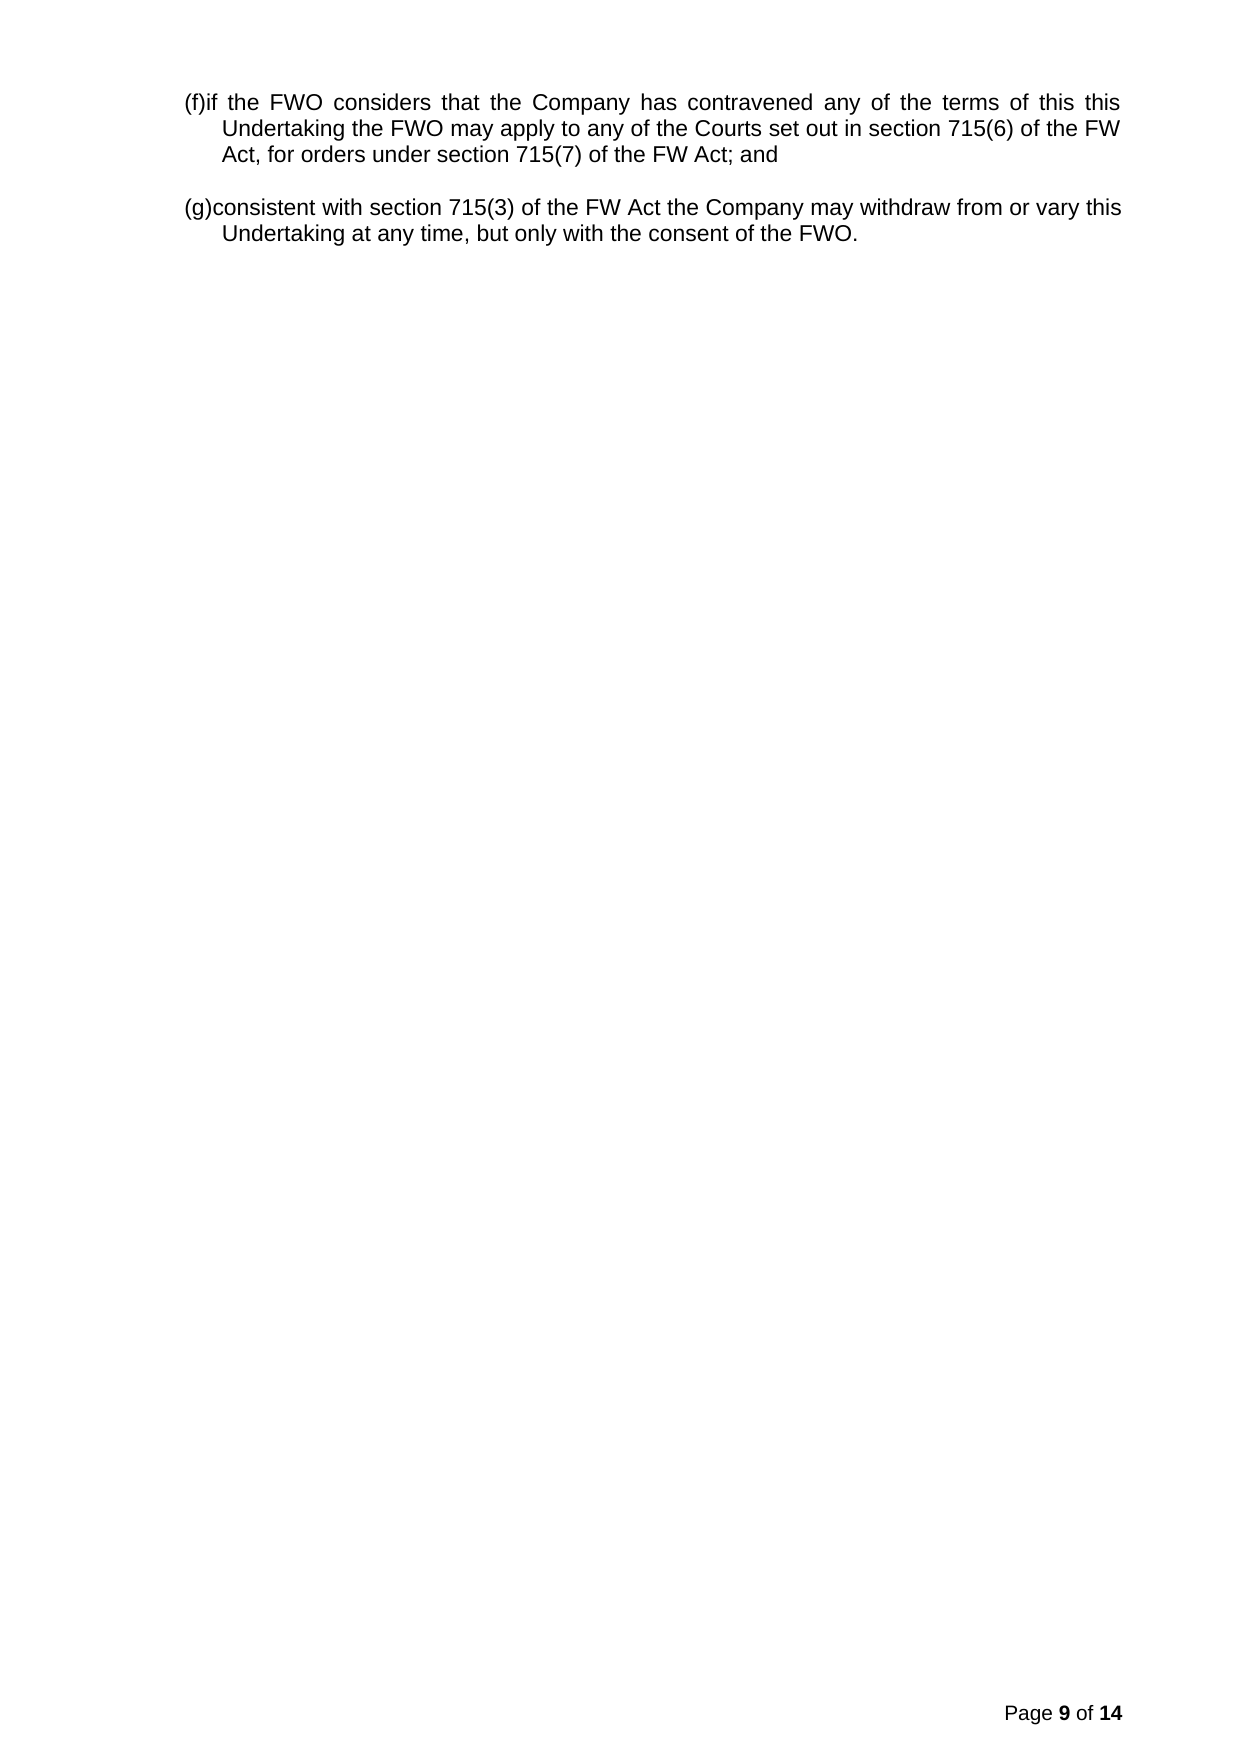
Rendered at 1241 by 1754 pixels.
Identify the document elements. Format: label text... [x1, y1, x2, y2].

list if the FWO considers that the Company has contravened any of the terms of this this Undertaking the FWO may apply to any of the Courts set out in section 715(6) of the FW Act, for orders under section 715(7) of the FW Act; and [184, 89, 1122, 168]
list consistent with section 715(3) of the FW Act the Company may withdraw from or vary this Undertaking at any time, but only with the consent of the FWO. [184, 194, 1122, 247]
